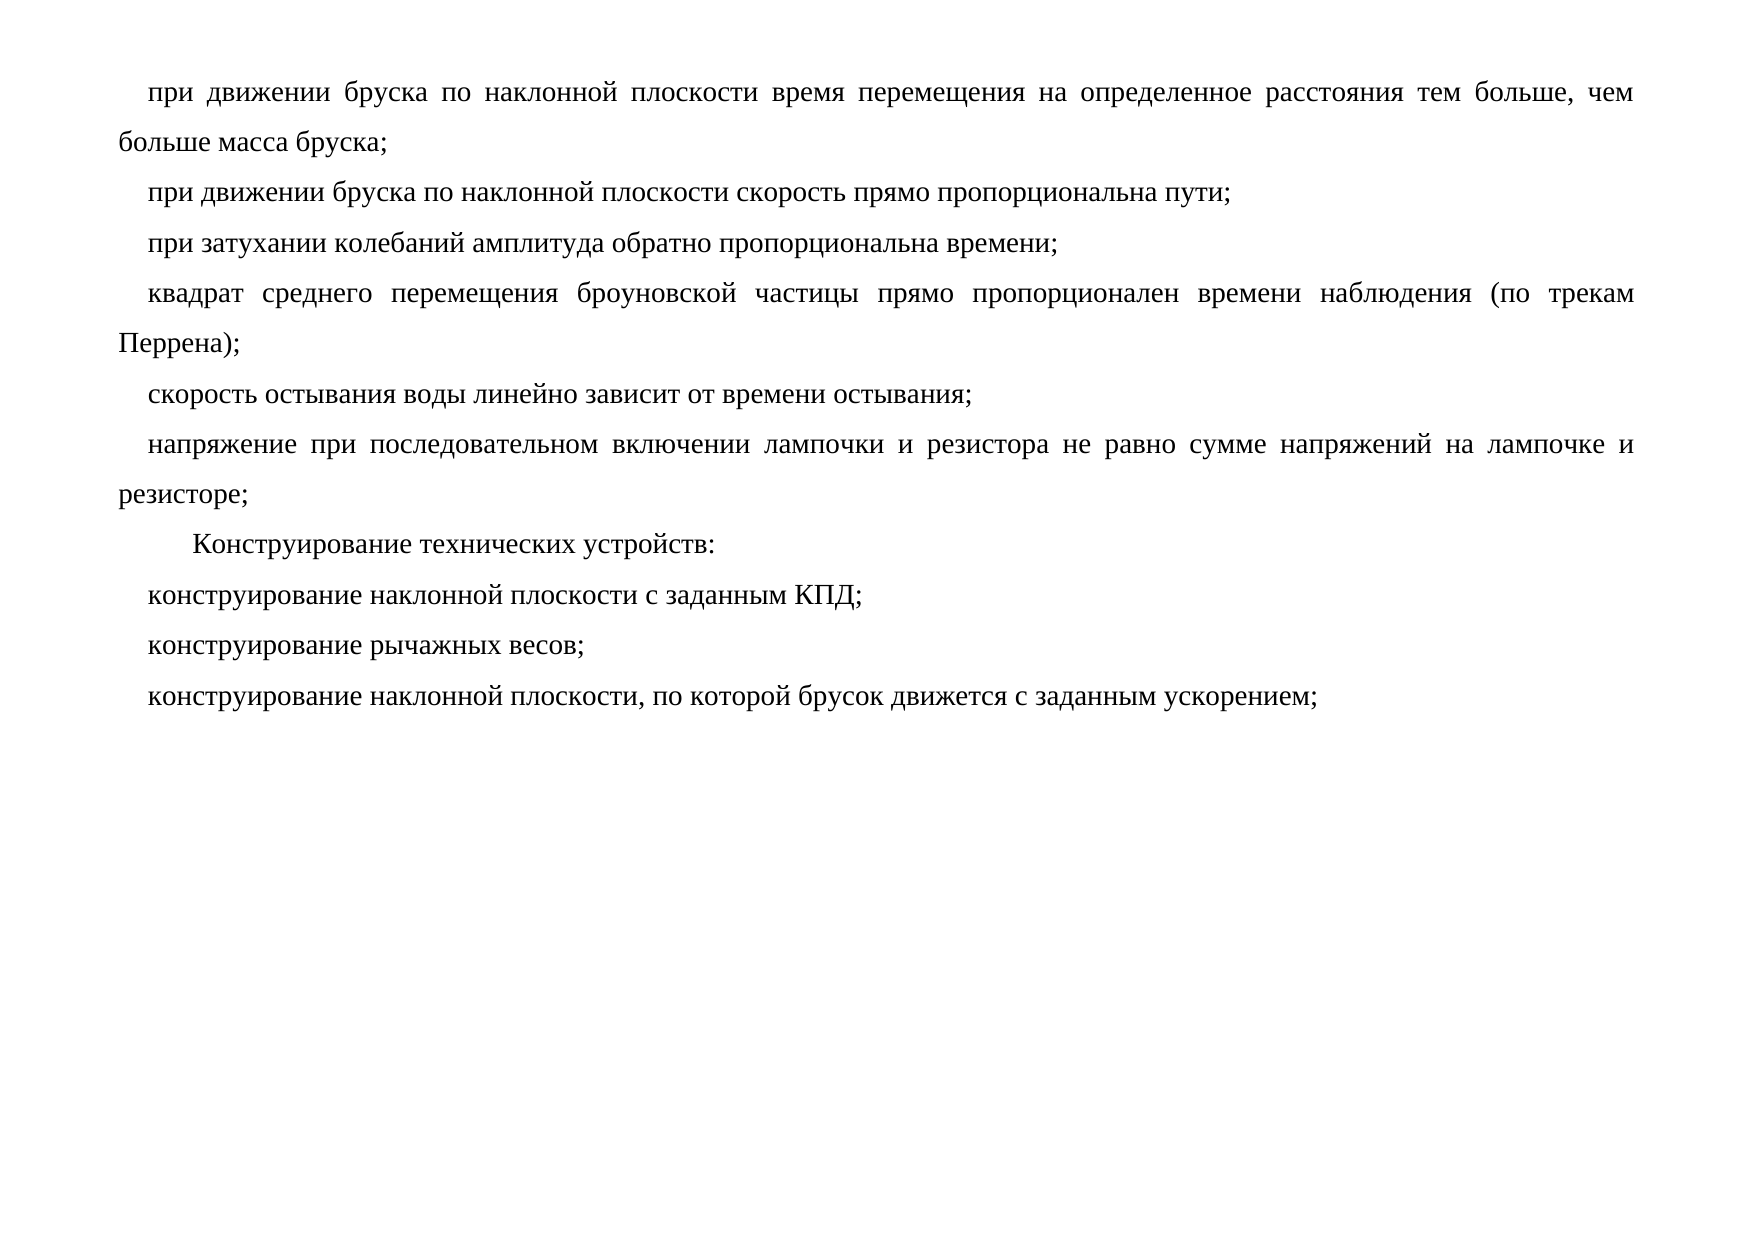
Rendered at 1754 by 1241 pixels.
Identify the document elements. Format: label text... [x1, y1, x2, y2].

text при затухании колебаний амплитуда обратно пропорциональна времени; [118, 225, 1636, 258]
text Конструирование технических устройств: [118, 527, 1636, 560]
text напряжение при последовательном включении лампочки и резистора не равно сумме напряжений на лампочке и резисторе; [118, 426, 1636, 510]
text конструирование наклонной плоскости с заданным КПД; [118, 577, 1636, 611]
text конструирование наклонной плоскости, по которой брусок движется с заданным ускорением; [118, 678, 1636, 711]
text квадрат среднего перемещения броуновской частицы прямо пропорционален времени наблюдения (по трекам Перрена); [118, 275, 1636, 359]
text конструирование рычажных весов; [118, 627, 1636, 661]
text скорость остывания воды линейно зависит от времени остывания; [118, 376, 1636, 409]
text при движении бруска по наклонной плоскости время перемещения на определенное расстояния тем больше, чем больше масса бруска; [118, 74, 1636, 158]
text при движении бруска по наклонной плоскости скорость прямо пропорциональна пути; [118, 174, 1636, 208]
